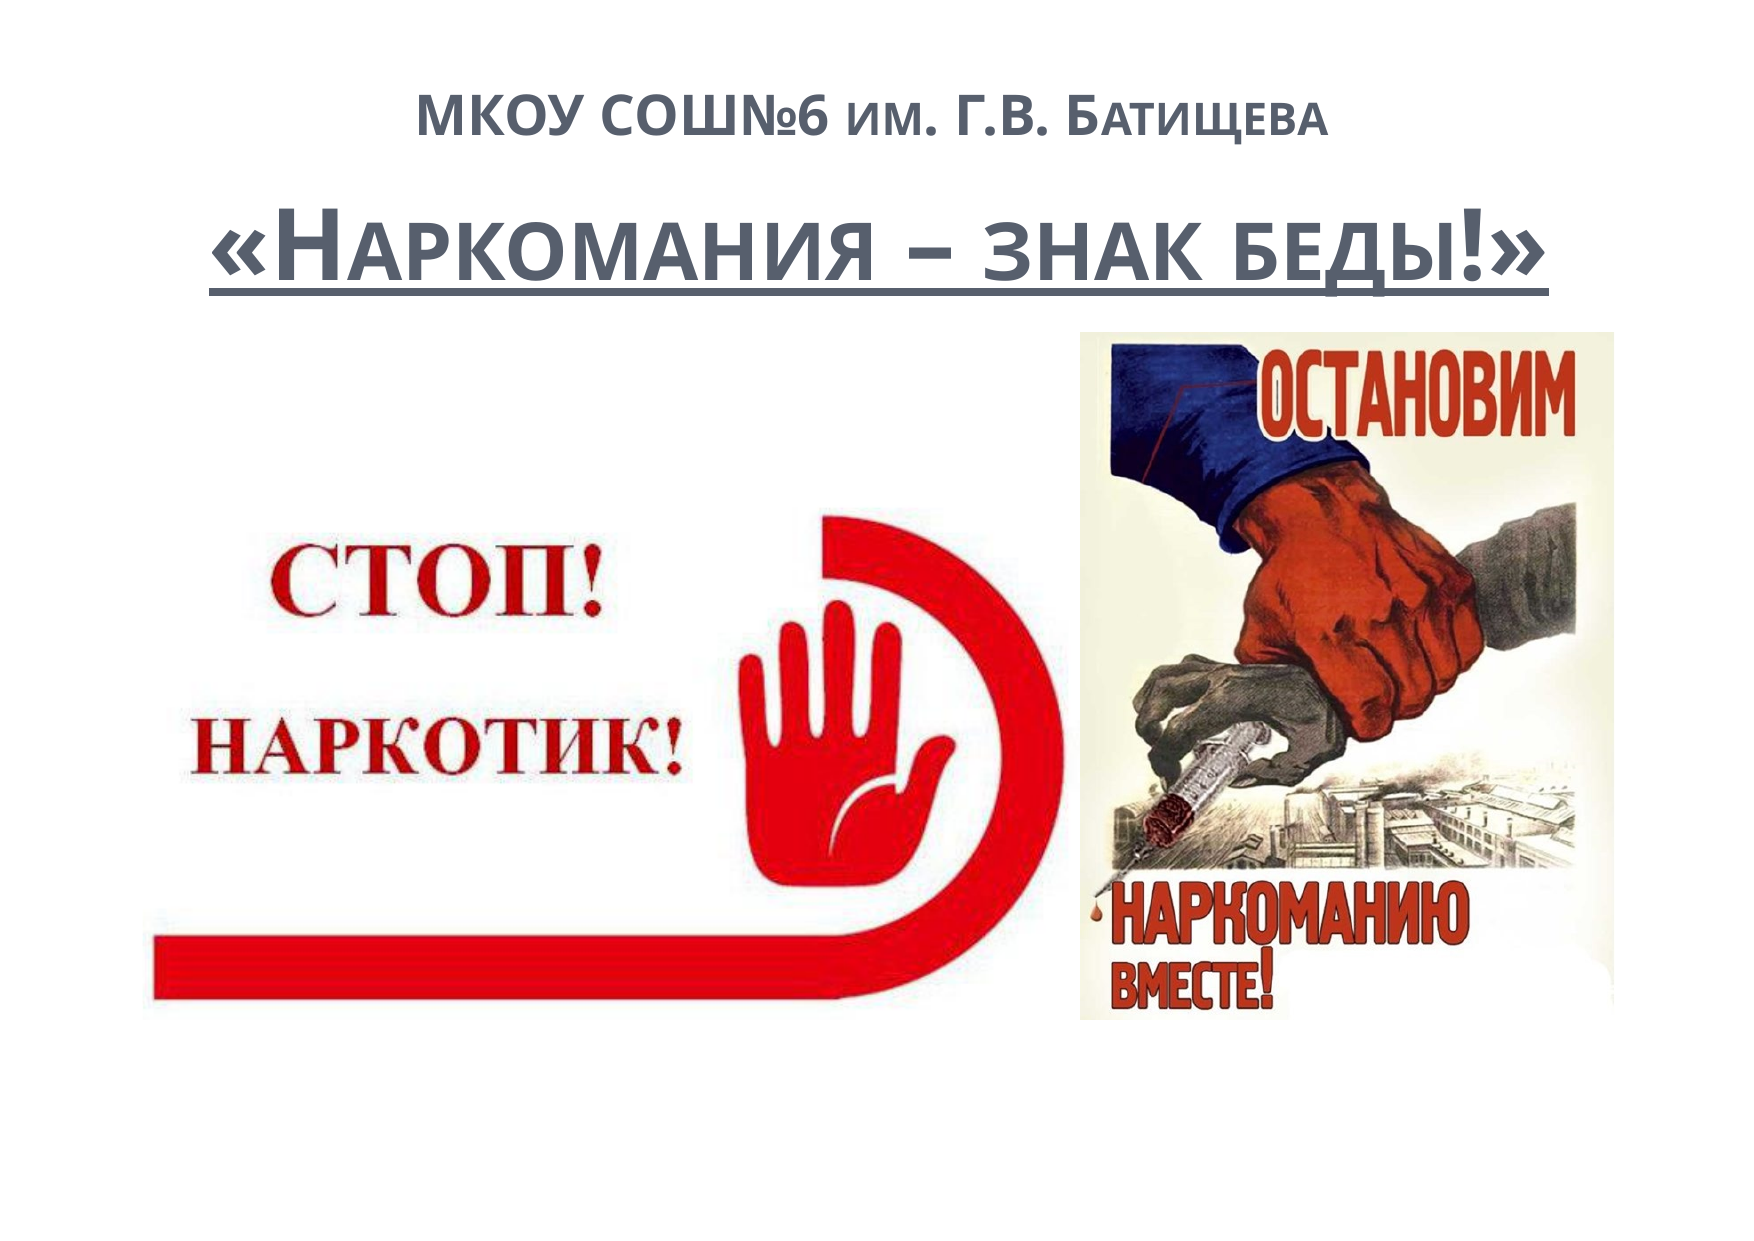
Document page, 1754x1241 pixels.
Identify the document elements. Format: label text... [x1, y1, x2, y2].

text МКОУ СОШ№6 им. Г.В. Батищева «Наркомания – знак беды!» [89, 75, 1668, 311]
picture [142, 332, 1615, 1020]
